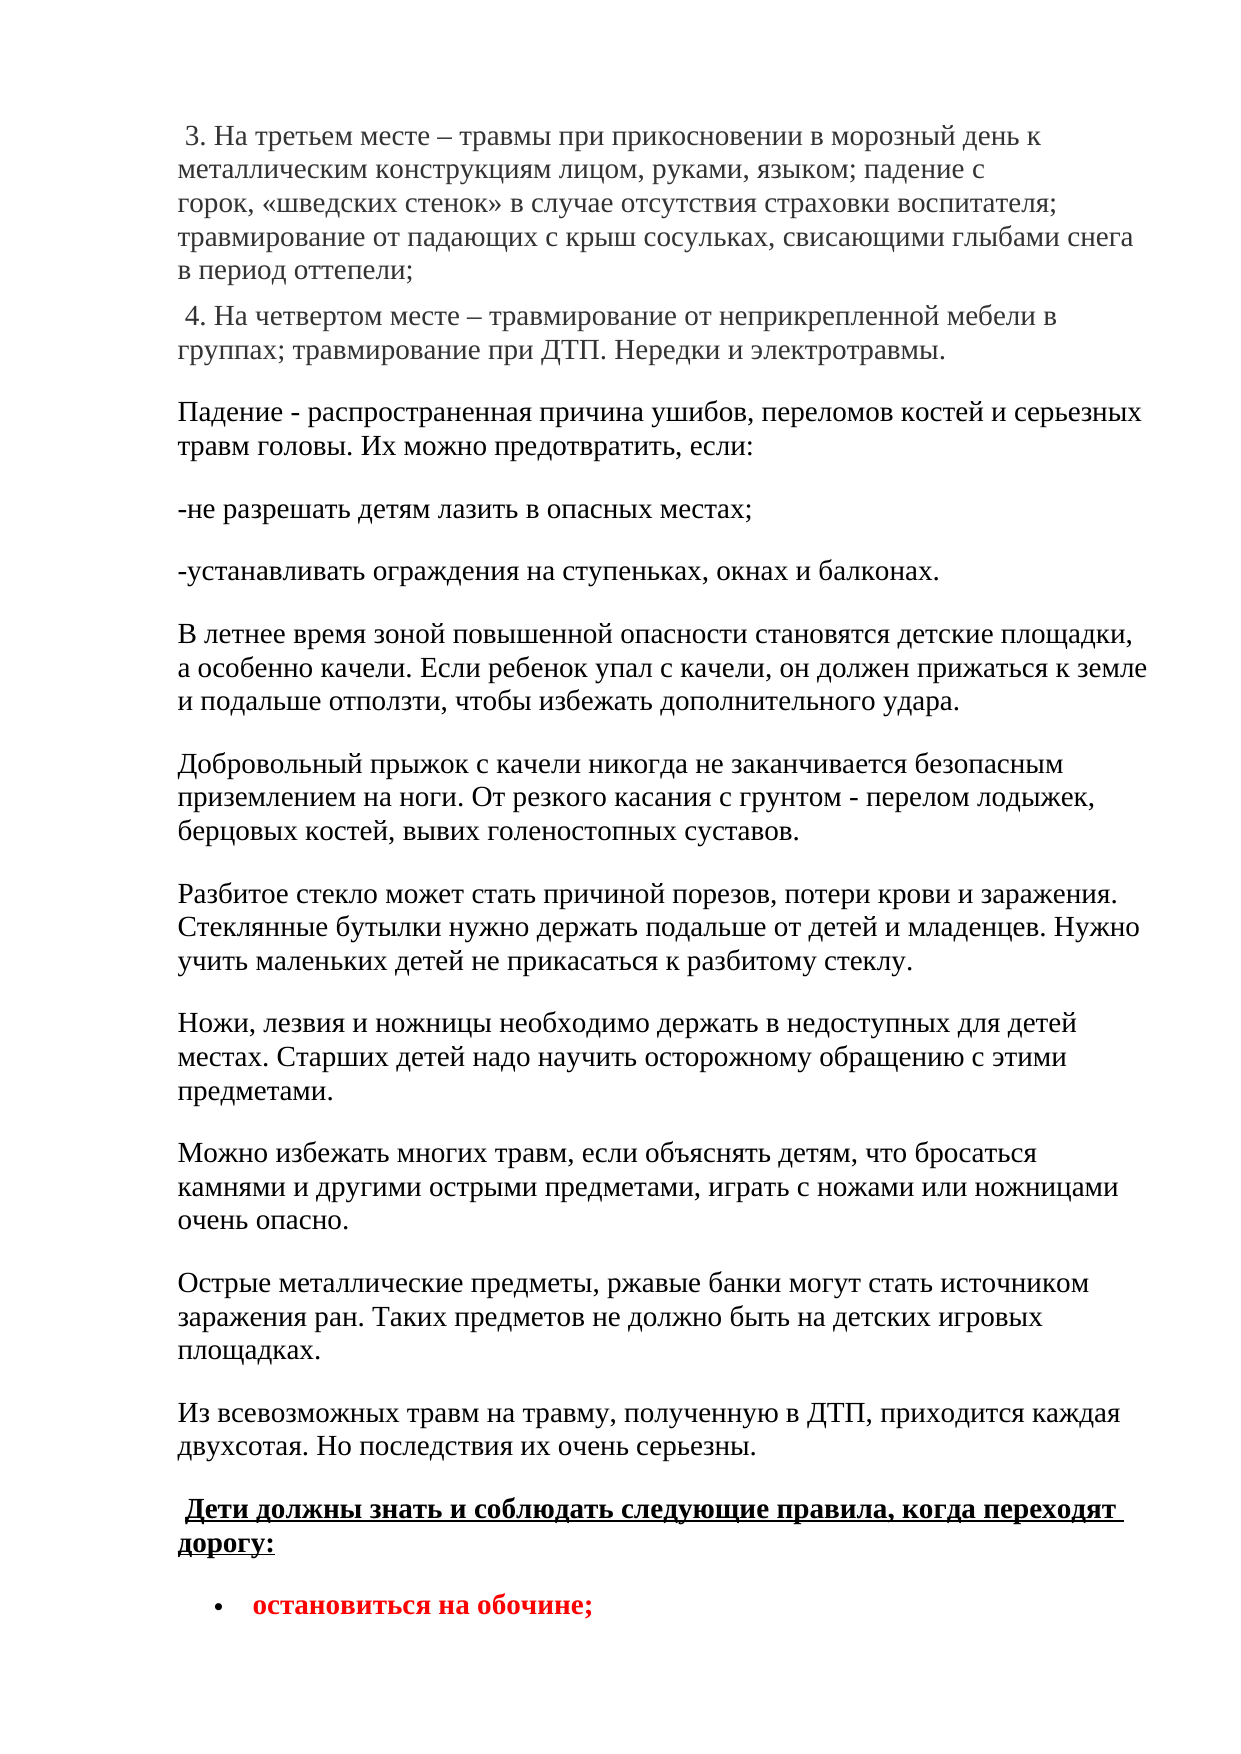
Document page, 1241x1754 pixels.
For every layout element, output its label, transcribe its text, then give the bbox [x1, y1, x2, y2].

text Дети должны знать и соблюдать следующие правила, когда переходят дорогу: [177, 1491, 1152, 1558]
text -не разрешать детям лазить в опасных местах; [177, 491, 1152, 524]
text Добровольный прыжок с качели никогда не заканчивается безопасным приземлением на ноги. От резкого касания с грунтом - перелом лодыжек, берцовых костей, вывих голеностопных суставов. [177, 746, 1152, 847]
text Можно избежать многих травм, если объяснять детям, что бросаться камнями и другими острыми предметами, играть с ножами или ножницами очень опасно. [177, 1135, 1152, 1236]
text Острые металлические предметы, ржавые банки могут стать источником заражения ран. Таких предметов не должно быть на детских игровых площадках. [177, 1265, 1152, 1366]
text -устанавливать ограждения на ступеньках, окнах и балконах. [177, 553, 1152, 587]
text Разбитое стекло может стать причиной порезов, потери крови и заражения. Стеклянные бутылки нужно держать подальше от детей и младенцев. Нужно учить маленьких детей не прикасаться к разбитому стеклу. [177, 876, 1152, 976]
text Ножи, лезвия и ножницы необходимо держать в недоступных для детей местах. Старших детей надо научить осторожному обращению с этими предметами. [177, 1006, 1152, 1106]
text 3. На третьем месте – травмы при прикосновении в морозный день к металлическим конструкциям лицом, руками, языком; падение с горок, «шведских стенок» в случае отсутствия страховки воспитателя; травмирование от падающих с крыш сосульках, свисающими глыбами снега в период оттепели; [177, 118, 1152, 286]
list остановиться на обочине; [215, 1587, 1152, 1621]
text В летнее время зоной повышенной опасности становятся детские площадки, а особенно качели. Если ребенок упал с качели, он должен прижаться к земле и подальше отползти, чтобы избежать дополнительного удара. [177, 616, 1152, 717]
text 4. На четвертом месте – травмирование от неприкрепленной мебели в группах; травмирование при ДТП. Нередки и электротравмы. [177, 298, 1152, 365]
text Падение - распространенная причина ушибов, переломов костей и серьезных травм головы. Их можно предотвратить, если: [177, 394, 1152, 462]
text Из всевозможных травм на травму, полученную в ДТП, приходится каждая двухсотая. Но последствия их очень серьезны. [177, 1395, 1152, 1462]
